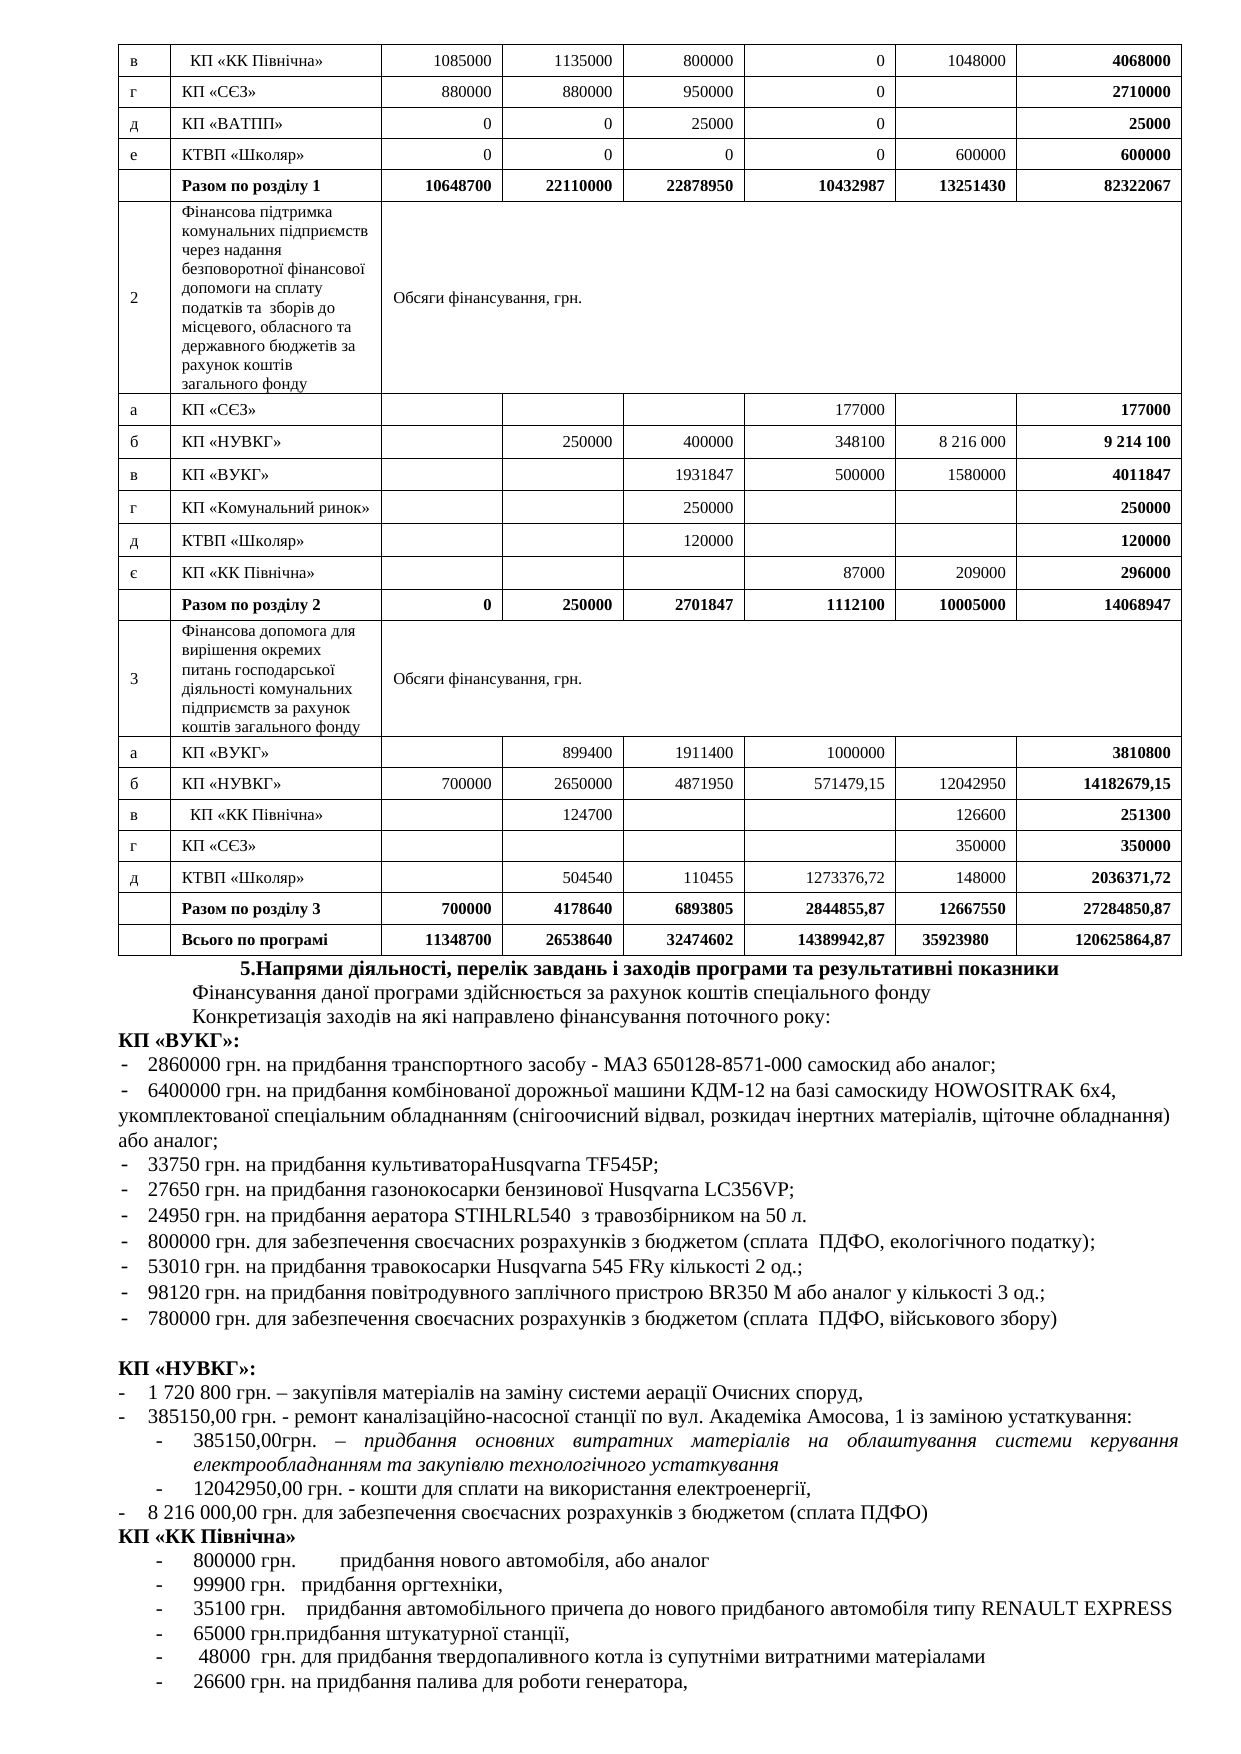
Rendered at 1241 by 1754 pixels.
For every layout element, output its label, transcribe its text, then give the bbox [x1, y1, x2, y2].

list 65000 грн.придбання штукатурної станції, [156, 1620, 1181, 1644]
table_cell 700000 [382, 893, 502, 923]
table_cell 1085000 [382, 45, 502, 76]
table_cell [382, 394, 502, 424]
table_cell 120000 [624, 524, 744, 556]
list 6400000 грн. на придбання комбінованої дорожньої машини КДМ-12 на базі самоскиду HOWOSITRAK 6х4, укомплектованої спеціальним обладнанням (снігоочисний відвал, розкидач інертних матеріалів, щіточне обладнання) або аналог; [118, 1078, 1181, 1152]
table_cell КП «СЄЗ» [171, 77, 381, 107]
table_cell [119, 893, 170, 923]
table_cell 1000000 [745, 737, 895, 767]
table_cell КТВП «Школяр» [171, 524, 381, 556]
table_cell є [119, 557, 170, 589]
table_cell [119, 925, 170, 955]
table_cell 0 [382, 139, 502, 169]
table_cell 9 214 100 [1017, 426, 1181, 457]
table_cell 126600 [896, 800, 1016, 830]
table_cell 6893805 [624, 893, 744, 923]
table_cell [503, 524, 623, 556]
text Конкретизація заходів на які направлено фінансування поточного року: [118, 1004, 1181, 1028]
table_cell [745, 831, 895, 861]
table_cell [382, 737, 502, 767]
table_cell КП «НУВКГ» [171, 426, 381, 457]
table_cell 250000 [503, 590, 623, 620]
table_cell в [119, 459, 170, 490]
table_cell Обсяги фінансування, грн. [382, 202, 1181, 393]
table_cell 504540 [503, 862, 623, 892]
table_cell 4178640 [503, 893, 623, 923]
table_cell д [119, 862, 170, 892]
table_cell 0 [745, 45, 895, 76]
table_cell 12042950 [896, 768, 1016, 798]
table_cell б [119, 768, 170, 798]
table_cell 2650000 [503, 768, 623, 798]
table_cell 400000 [624, 426, 744, 457]
table_cell 32474602 [624, 925, 744, 955]
table_cell г [119, 831, 170, 861]
text 5.Напрями діяльності, перелік завдань і заходів програми та результативні показники [118, 956, 1181, 980]
table_cell [745, 524, 895, 556]
list 48000 грн. для придбання твердопаливного котла із супутніми витратними матеріалами [156, 1644, 1181, 1668]
list 800000 грн. для забезпечення своєчасних розрахунків з бюджетом (сплата ПДФО, екологічного податку); [118, 1229, 1181, 1254]
table_cell 250000 [503, 426, 623, 457]
table_cell 250000 [1017, 491, 1181, 523]
table_cell 0 [624, 139, 744, 169]
text КП «КК Північна» [118, 1524, 1181, 1548]
table_cell 350000 [896, 831, 1016, 861]
table_cell КП «КК Північна» [171, 800, 381, 830]
table_cell 348100 [745, 426, 895, 457]
table_cell 1911400 [624, 737, 744, 767]
table_cell [745, 800, 895, 830]
table_cell 1135000 [503, 45, 623, 76]
table_cell 13251430 [896, 170, 1016, 201]
table_cell [382, 831, 502, 861]
table_cell 0 [745, 77, 895, 107]
table_cell [382, 491, 502, 523]
table_cell [624, 800, 744, 830]
table_cell Всього по програмі [171, 925, 381, 955]
table_cell [503, 557, 623, 589]
table_cell 1273376,72 [745, 862, 895, 892]
table_cell 1931847 [624, 459, 744, 490]
table_cell 250000 [624, 491, 744, 523]
table_cell 880000 [382, 77, 502, 107]
table_cell 148000 [896, 862, 1016, 892]
table_cell 22110000 [503, 170, 623, 201]
table_cell 0 [503, 108, 623, 138]
table_cell КП «КК Північна» [171, 557, 381, 589]
list 8 216 000,00 грн. для забезпечення своєчасних розрахунків з бюджетом (сплата ПДФО) [118, 1500, 1181, 1524]
table_cell КП «ВУКГ» [171, 459, 381, 490]
table_cell 10432987 [745, 170, 895, 201]
table_cell 0 [382, 108, 502, 138]
table_cell 124700 [503, 800, 623, 830]
table_cell [624, 557, 744, 589]
table_cell [896, 108, 1016, 138]
table_cell 26538640 [503, 925, 623, 955]
table_cell 251300 [1017, 800, 1181, 830]
table_cell 209000 [896, 557, 1016, 589]
table_cell 2701847 [624, 590, 744, 620]
table_cell в [119, 800, 170, 830]
table_cell 296000 [1017, 557, 1181, 589]
table_cell 2710000 [1017, 77, 1181, 107]
list 800000 грн. придбання нового автомобіля, або аналог [156, 1548, 1181, 1572]
table_cell 10005000 [896, 590, 1016, 620]
table_cell 27284850,87 [1017, 893, 1181, 923]
list 780000 грн. для забезпечення своєчасних розрахунків з бюджетом (сплата ПДФО, військового збору) [118, 1306, 1181, 1332]
table_cell 1048000 [896, 45, 1016, 76]
table_cell 1580000 [896, 459, 1016, 490]
table_cell Разом по розділу 3 [171, 893, 381, 923]
table_cell д [119, 524, 170, 556]
table_cell КП «ВУКГ» [171, 737, 381, 767]
table_cell 0 [503, 139, 623, 169]
table_cell 0 [382, 590, 502, 620]
table_cell 3810800 [1017, 737, 1181, 767]
table_cell 82322067 [1017, 170, 1181, 201]
table_cell 14182679,15 [1017, 768, 1181, 798]
table_cell [382, 459, 502, 490]
table_cell [503, 831, 623, 861]
table_cell в [119, 45, 170, 76]
table_cell 4068000 [1017, 45, 1181, 76]
table_cell Фінансова допомога для вирішення окремих питань господарської діяльності комунальних підприємств за рахунок коштів загального фонду [171, 621, 381, 736]
text КП «НУВКГ»: [118, 1356, 1181, 1380]
table_cell 2036371,72 [1017, 862, 1181, 892]
table_cell 14389942,87 [745, 925, 895, 955]
table_cell [503, 394, 623, 424]
table_cell 0 [745, 108, 895, 138]
table_cell [503, 459, 623, 490]
table_cell КТВП «Школяр» [171, 139, 381, 169]
list 12042950,00 грн. - кошти для сплати на використання електроенергії, [156, 1476, 1181, 1500]
table_cell 800000 [624, 45, 744, 76]
table_cell 500000 [745, 459, 895, 490]
table_cell [382, 557, 502, 589]
table_cell 110455 [624, 862, 744, 892]
table_cell 4011847 [1017, 459, 1181, 490]
table_cell КП «СЄЗ» [171, 831, 381, 861]
table_cell [896, 737, 1016, 767]
list 385150,00 грн. - ремонт каналізаційно-насосної станції по вул. Академіка Амосова, 1 із заміною устаткування: [118, 1404, 1181, 1428]
table_cell КП «ВАТПП» [171, 108, 381, 138]
table_cell 35923980 [896, 925, 1016, 955]
table_cell [382, 524, 502, 556]
table_cell [896, 394, 1016, 424]
table_cell [896, 524, 1016, 556]
table_cell 4871950 [624, 768, 744, 798]
table_cell [119, 170, 170, 201]
table_cell [382, 800, 502, 830]
list 1 720 800 грн. – закупівля матеріалів на заміну системи аерації Очисних споруд, [118, 1380, 1181, 1404]
table_cell 600000 [896, 139, 1016, 169]
table_cell КП «НУВКГ» [171, 768, 381, 798]
table_cell Обсяги фінансування, грн. [382, 621, 1181, 736]
table_cell 120000 [1017, 524, 1181, 556]
table_cell [382, 862, 502, 892]
text Фінансування даної програми здійснюється за рахунок коштів спеціального фонду [118, 980, 1181, 1004]
list 2860000 грн. на придбання транспортного засобу - МАЗ 650128-8571-000 самоскид або аналог; [118, 1052, 1181, 1078]
table_cell КП «КК Північна» [171, 45, 381, 76]
table_cell [624, 394, 744, 424]
list 24950 грн. на придбання аератора STIHLRL540 з травозбірником на 50 л. [118, 1203, 1181, 1229]
list 53010 грн. на придбання травокосарки Husqvarna 545 FRу кількості 2 од.; [118, 1254, 1181, 1280]
table_cell КТВП «Школяр» [171, 862, 381, 892]
table_cell 950000 [624, 77, 744, 107]
table_cell 700000 [382, 768, 502, 798]
table_cell 350000 [1017, 831, 1181, 861]
table_cell [119, 590, 170, 620]
table_cell Фінансова підтримка комунальних підприємств через надання безповоротної фінансової допомоги на сплату податків та зборів до місцевого, обласного та державного бюджетів за рахунок коштів загального фонду [171, 202, 381, 393]
table_cell а [119, 394, 170, 424]
list 98120 грн. на придбання повітродувного заплічного пристрою BR350 М або аналог у кількості 3 од.; [118, 1280, 1181, 1306]
table_cell [745, 491, 895, 523]
table_cell 120625864,87 [1017, 925, 1181, 955]
table_cell КП «СЄЗ» [171, 394, 381, 424]
table_cell 10648700 [382, 170, 502, 201]
table_cell [896, 77, 1016, 107]
table_cell 177000 [745, 394, 895, 424]
table_cell 177000 [1017, 394, 1181, 424]
table_cell 87000 [745, 557, 895, 589]
list 33750 грн. на придбання культиватораHusqvarna TF545P; [118, 1152, 1181, 1177]
table_cell 899400 [503, 737, 623, 767]
table_cell [382, 426, 502, 457]
table_cell 1112100 [745, 590, 895, 620]
table_cell [624, 831, 744, 861]
table_cell 2 [119, 202, 170, 393]
text КП «ВУКГ»: [118, 1028, 1181, 1052]
list 99900 грн. придбання оргтехніки, [156, 1572, 1181, 1596]
table_cell 880000 [503, 77, 623, 107]
table_cell 14068947 [1017, 590, 1181, 620]
list 385150,00грн. – придбання основних витратних матеріалів на облаштування системи керування електрообладнанням та закупівлю технологічного устаткування [156, 1428, 1181, 1476]
table_cell [896, 491, 1016, 523]
table_cell а [119, 737, 170, 767]
table_cell КП «Комунальний ринок» [171, 491, 381, 523]
table_cell 25000 [624, 108, 744, 138]
table_cell [503, 491, 623, 523]
table_cell 0 [745, 139, 895, 169]
table_cell 12667550 [896, 893, 1016, 923]
table_cell 600000 [1017, 139, 1181, 169]
list 35100 грн. придбання автомобільного причепа до нового придбаного автомобіля типу RENAULT EXPRESS [156, 1596, 1181, 1620]
table_cell 11348700 [382, 925, 502, 955]
table_cell д [119, 108, 170, 138]
table_cell г [119, 491, 170, 523]
list 27650 грн. на придбання газонокосарки бензинової Husqvarna LC356VP; [118, 1177, 1181, 1203]
table_cell 8 216 000 [896, 426, 1016, 457]
table_cell 571479,15 [745, 768, 895, 798]
table_cell Разом по розділу 1 [171, 170, 381, 201]
table_cell Разом по розділу 2 [171, 590, 381, 620]
table_cell 22878950 [624, 170, 744, 201]
table_cell 25000 [1017, 108, 1181, 138]
table_cell б [119, 426, 170, 457]
table_cell г [119, 77, 170, 107]
table_cell 3 [119, 621, 170, 736]
table_cell 2844855,87 [745, 893, 895, 923]
table_cell е [119, 139, 170, 169]
list 26600 грн. на придбання палива для роботи генератора, [156, 1668, 1181, 1693]
